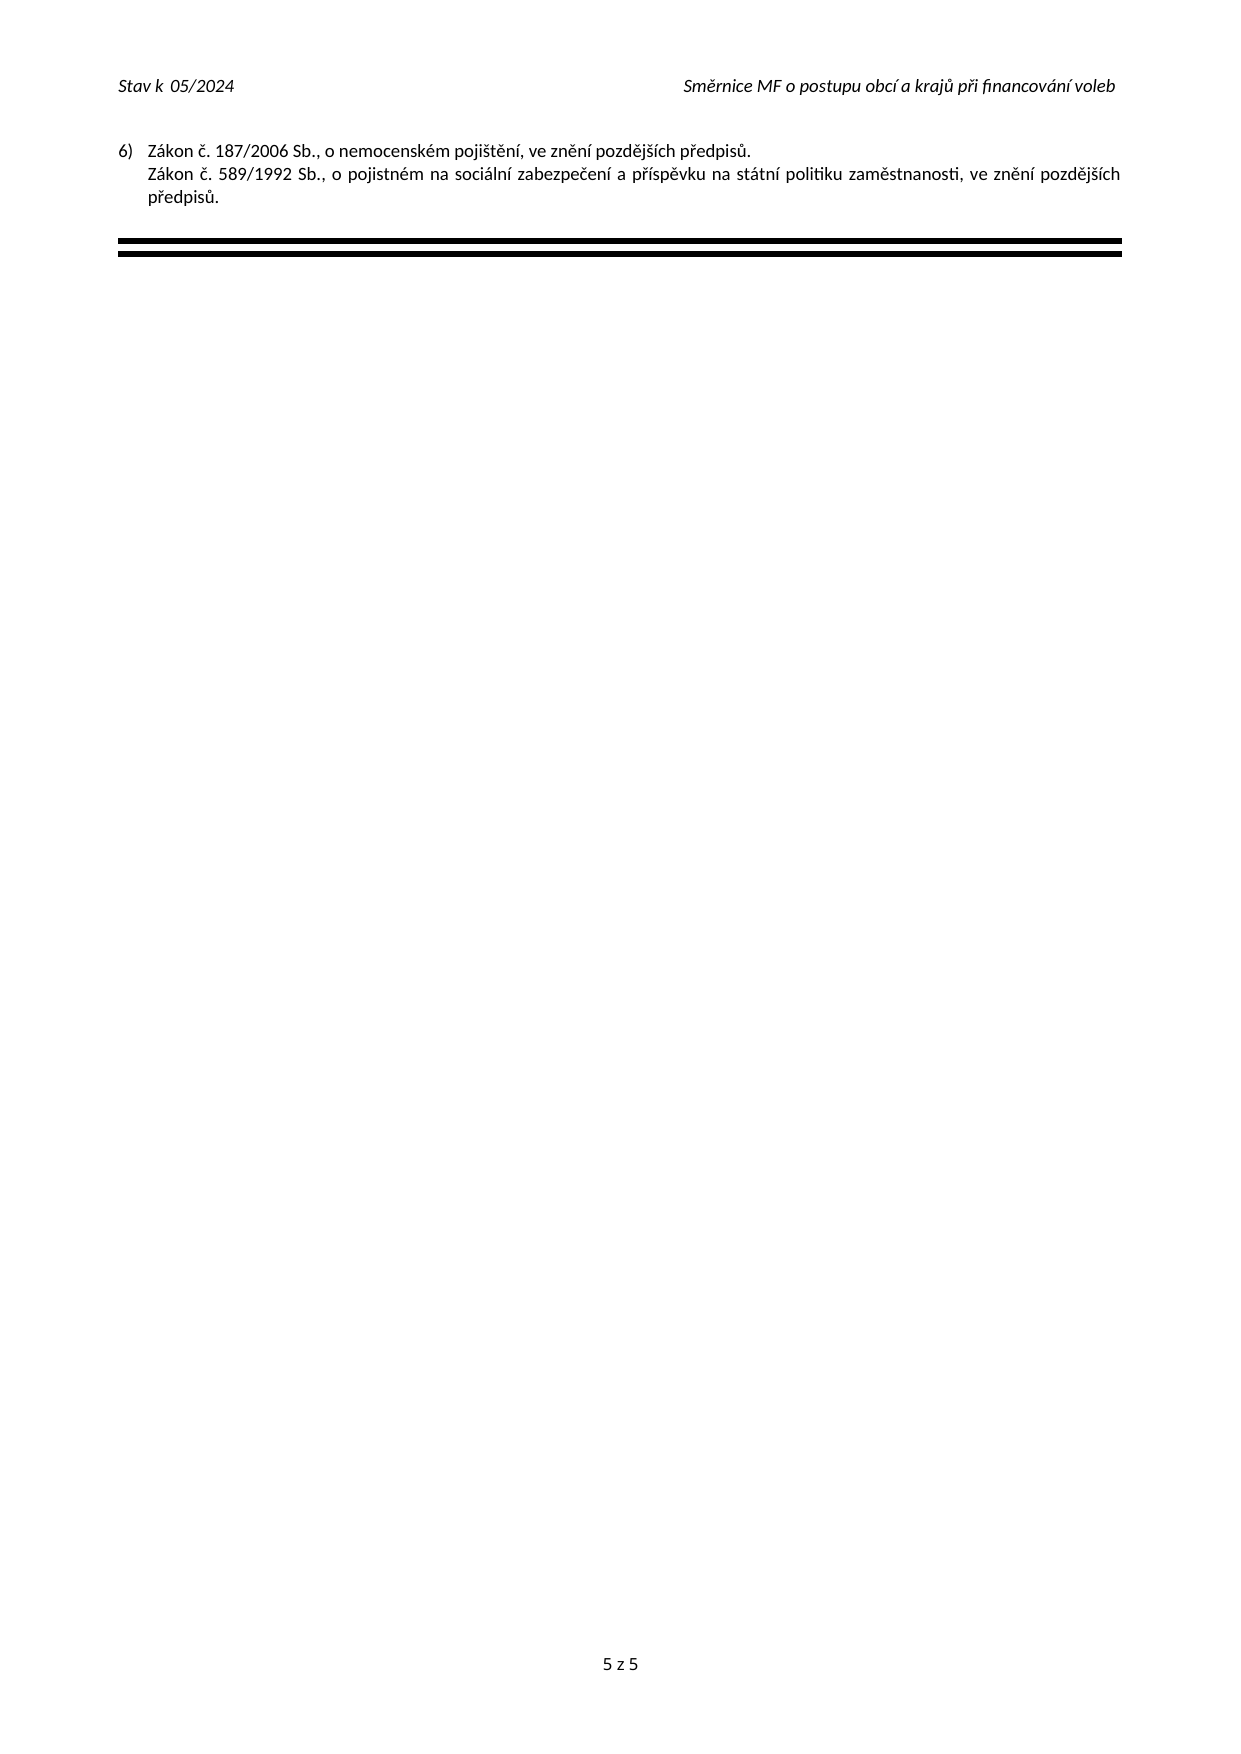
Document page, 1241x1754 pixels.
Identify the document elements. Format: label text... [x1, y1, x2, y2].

text Zákon č. 589/1992 Sb., o pojistném na sociální zabezpečení a příspěvku na státní politiku zaměstnanosti, ve znění pozdějších předpisů. [148, 162, 1122, 208]
text 6) Zákon č. 187/2006 Sb., o nemocenském pojištění, ve znění pozdějších předpisů. [118, 139, 1122, 162]
